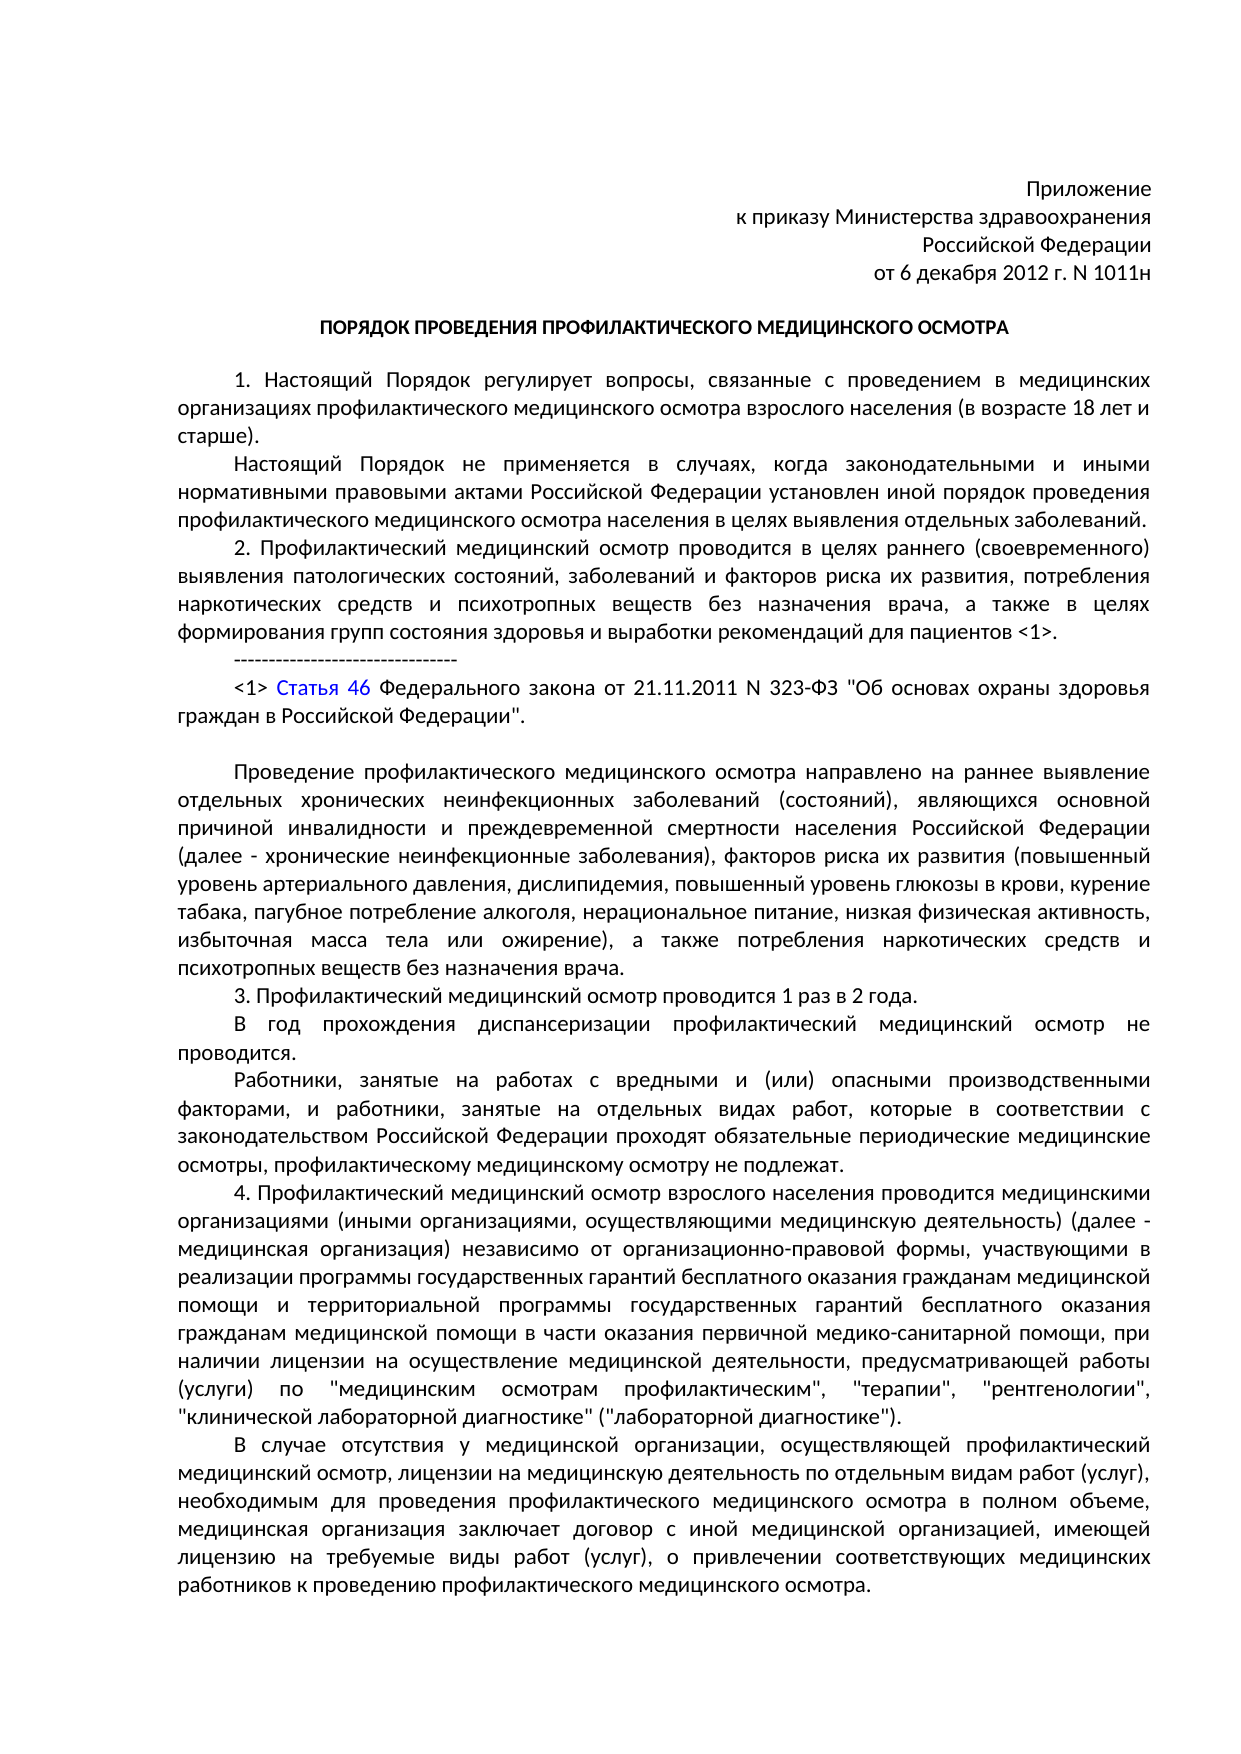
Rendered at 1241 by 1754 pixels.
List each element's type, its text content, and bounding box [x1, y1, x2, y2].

text В случае отсутствия у медицинской организации, осуществляющей профилактический медицинский осмотр, лицензии на медицинскую деятельность по отдельным видам работ (услуг), необходимым для проведения профилактического медицинского осмотра в полном объеме, медицинская организация заключает договор с иной медицинской организацией, имеющей лицензию на требуемые виды работ (услуг), о привлечении соответствующих медицинских работников к проведению профилактического медицинского осмотра. [177, 1430, 1152, 1598]
text Настоящий Порядок не применяется в случаях, когда законодательными и иными нормативными правовыми актами Российской Федерации установлен иной порядок проведения профилактического медицинского осмотра населения в целях выявления отдельных заболеваний. [177, 449, 1152, 533]
text Проведение профилактического медицинского осмотра направлено на раннее выявление отдельных хронических неинфекционных заболеваний (состояний), являющихся основной причиной инвалидности и преждевременной смертности населения Российской Федерации (далее - хронические неинфекционные заболевания), факторов риска их развития (повышенный уровень артериального давления, дислипидемия, повышенный уровень глюкозы в крови, курение табака, пагубное потребление алкоголя, нерациональное питание, низкая физическая активность, избыточная масса тела или ожирение), а также потребления наркотических средств и психотропных веществ без назначения врача. [177, 757, 1152, 982]
text <1> Статья 46 Федерального закона от 21.11.2011 N 323-ФЗ "Об основах охраны здоровья граждан в Российской Федерации". [177, 673, 1152, 729]
text Работники, занятые на работах с вредными и (или) опасными производственными факторами, и работники, занятые на отдельных видах работ, которые в соответствии с законодательством Российской Федерации проходят обязательные периодические медицинские осмотры, профилактическому медицинскому осмотру не подлежат. [177, 1066, 1152, 1178]
text 2. Профилактический медицинский осмотр проводится в целях раннего (своевременного) выявления патологических состояний, заболеваний и факторов риска их развития, потребления наркотических средств и психотропных веществ без назначения врача, а также в целях формирования групп состояния здоровья и выработки рекомендаций для пациентов <1>. [177, 533, 1152, 645]
text Российской Федерации [177, 230, 1152, 258]
text к приказу Министерства здравоохранения [177, 202, 1152, 230]
text -------------------------------- [177, 645, 1152, 673]
text 4. Профилактический медицинский осмотр взрослого населения проводится медицинскими организациями (иными организациями, осуществляющими медицинскую деятельность) (далее - медицинская организация) независимо от организационно-правовой формы, участвующими в реализации программы государственных гарантий бесплатного оказания гражданам медицинской помощи и территориальной программы государственных гарантий бесплатного оказания гражданам медицинской помощи в части оказания первичной медико-санитарной помощи, при наличии лицензии на осуществление медицинской деятельности, предусматривающей работы (услуги) по "медицинским осмотрам профилактическим", "терапии", "рентгенологии", "клинической лабораторной диагностике" ("лабораторной диагностике"). [177, 1178, 1152, 1430]
text 1. Настоящий Порядок регулирует вопросы, связанные с проведением в медицинских организациях профилактического медицинского осмотра взрослого населения (в возрасте 18 лет и старше). [177, 365, 1152, 449]
text 3. Профилактический медицинский осмотр проводится 1 раз в 2 года. [177, 982, 1152, 1009]
text от 6 декабря 2012 г. N 1011н [177, 258, 1152, 286]
title ПОРЯДОК ПРОВЕДЕНИЯ ПРОФИЛАКТИЧЕСКОГО МЕДИЦИНСКОГО ОСМОТРА [177, 314, 1152, 340]
text Приложение [177, 174, 1152, 202]
text В год прохождения диспансеризации профилактический медицинский осмотр не проводится. [177, 1009, 1152, 1066]
